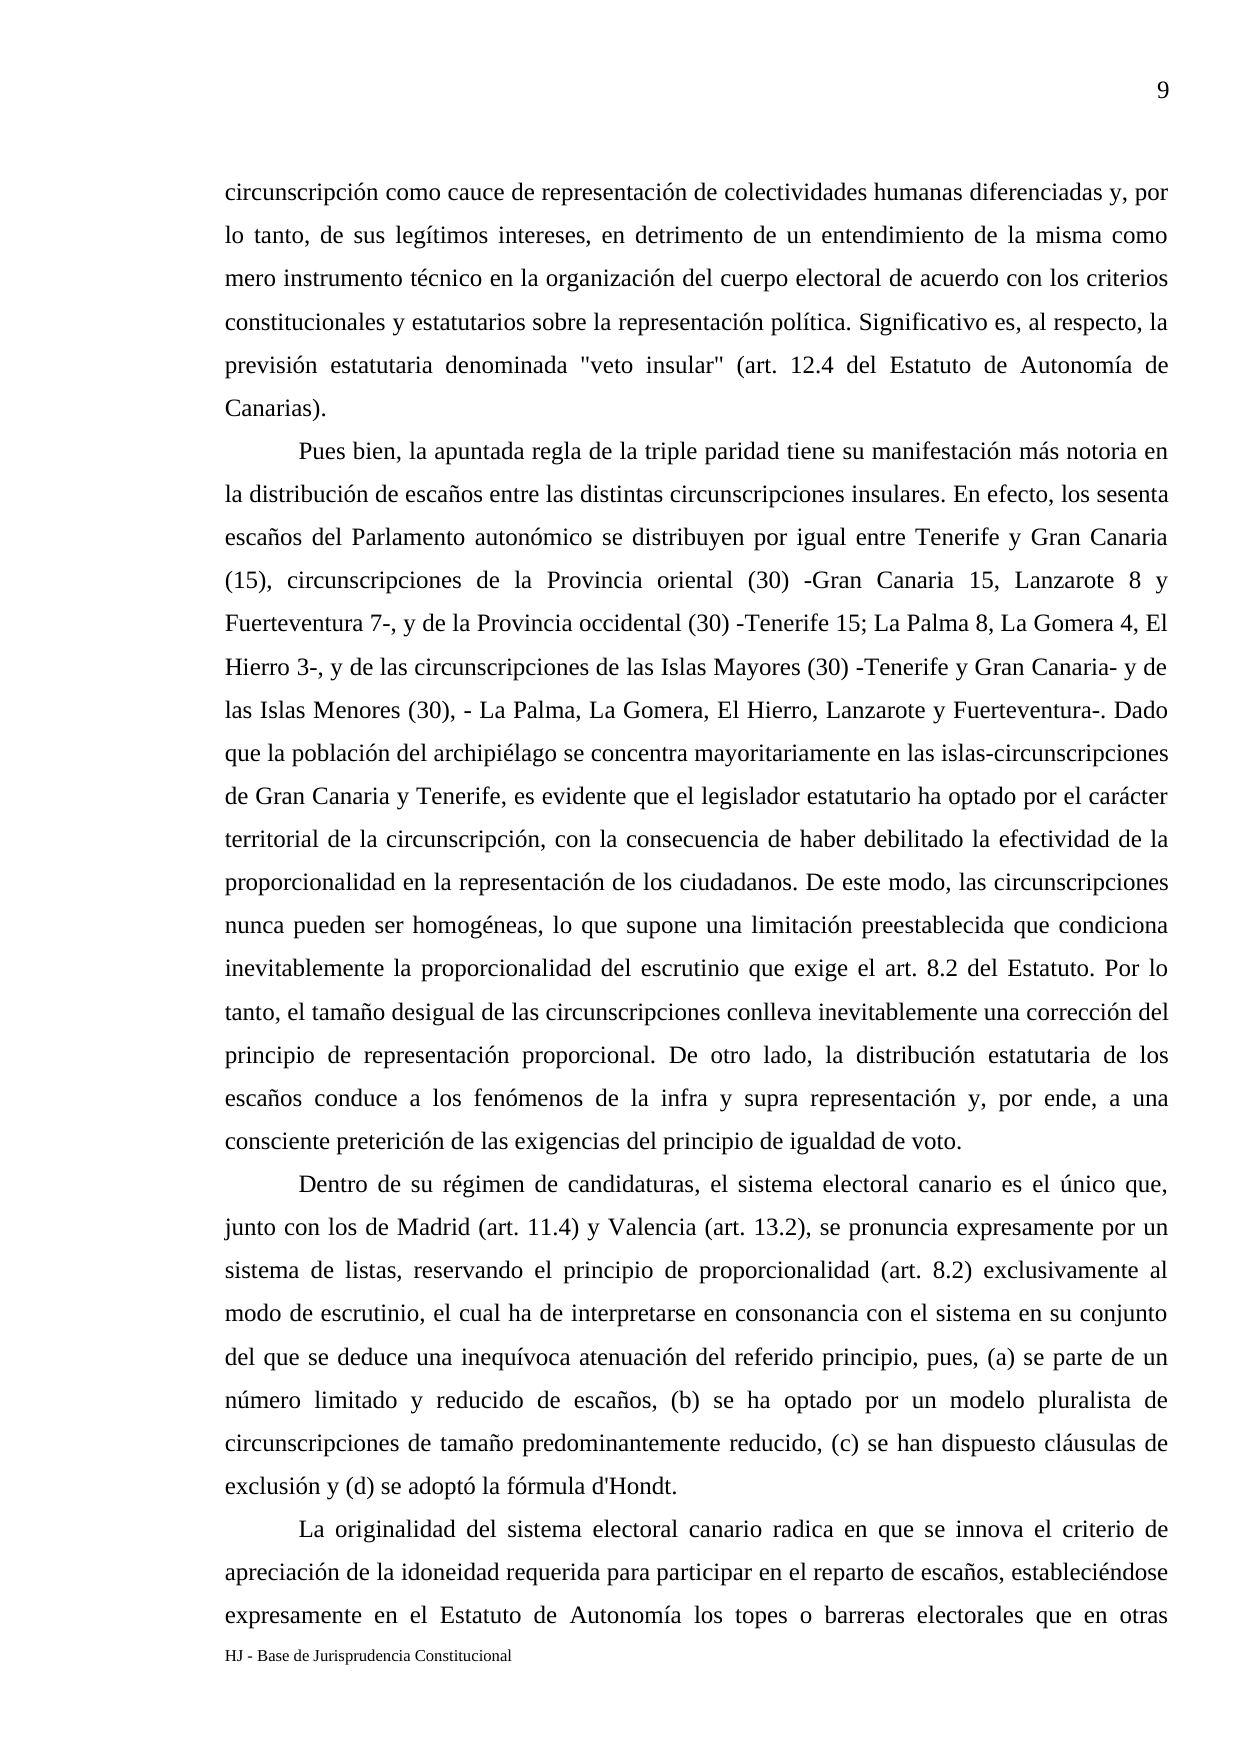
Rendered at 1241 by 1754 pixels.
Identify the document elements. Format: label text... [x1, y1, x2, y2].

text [224, 177, 1169, 422]
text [224, 1514, 1169, 1629]
text Dentro de su régimen de candidaturas, el sistema electoral canario es el único que, junto con los de Madrid (art. 11.4) y Valencia (art. 13.2), se pronuncia expresamente por un sistema de listas, reservando el principio de proporcionalidad (art. 8.2) exclusivamente al modo de escrutinio, el cual ha de interpretarse en consonancia con el sistema en su conjunto del que se deduce una inequívoca atenuación del referido principio, pues, (a) se parte de un número limitado y reducido de escaños, (b) se ha optado por un modelo pluralista de circunscripciones de tamaño predominantemente reducido, (c) se han dispuesto cláusulas de exclusión y (d) se adoptó la fórmula d'Hondt. [224, 1169, 1169, 1500]
text Pues bien, la apuntada regla de la triple paridad tiene su manifestación más notoria en la distribución de escaños entre las distintas circunscripciones insulares. En efecto, los sesenta escaños del Parlamento autonómico se distribuyen por igual entre Tenerife y Gran Canaria (15), circunscripciones de la Provincia oriental (30) -Gran Canaria 15, Lanzarote 8 y Fuerteventura 7-, y de la Provincia occidental (30) -Tenerife 15; La Palma 8, La Gomera 4, El Hierro 3-, y de las circunscripciones de las Islas Mayores (30) -Tenerife y Gran Canaria- y de las Islas Menores (30), - La Palma, La Gomera, El Hierro, Lanzarote y Fuerteventura-. Dado que la población del archipiélago se concentra mayoritariamente en las islas-circunscripciones de Gran Canaria y Tenerife, es evidente que el legislador estatutario ha optado por el carácter territorial de la circunscripción, con la consecuencia de haber debilitado la efectividad de la proporcionalidad en la representación de los ciudadanos. De este modo, las circunscripciones nunca pueden ser homogéneas, lo que supone una limitación preestablecida que condiciona inevitablemente la proporcionalidad del escrutinio que exige el art. 8.2 del Estatuto. Por lo tanto, el tamaño desigual de las circunscripciones conlleva inevitablemente una corrección del principio de representación proporcional. De otro lado, la distribución estatutaria de los escaños conduce a los fenómenos de la infra y supra representación y, por ende, a una consciente preterición de las exigencias del principio de igualdad de voto. [224, 436, 1169, 1155]
